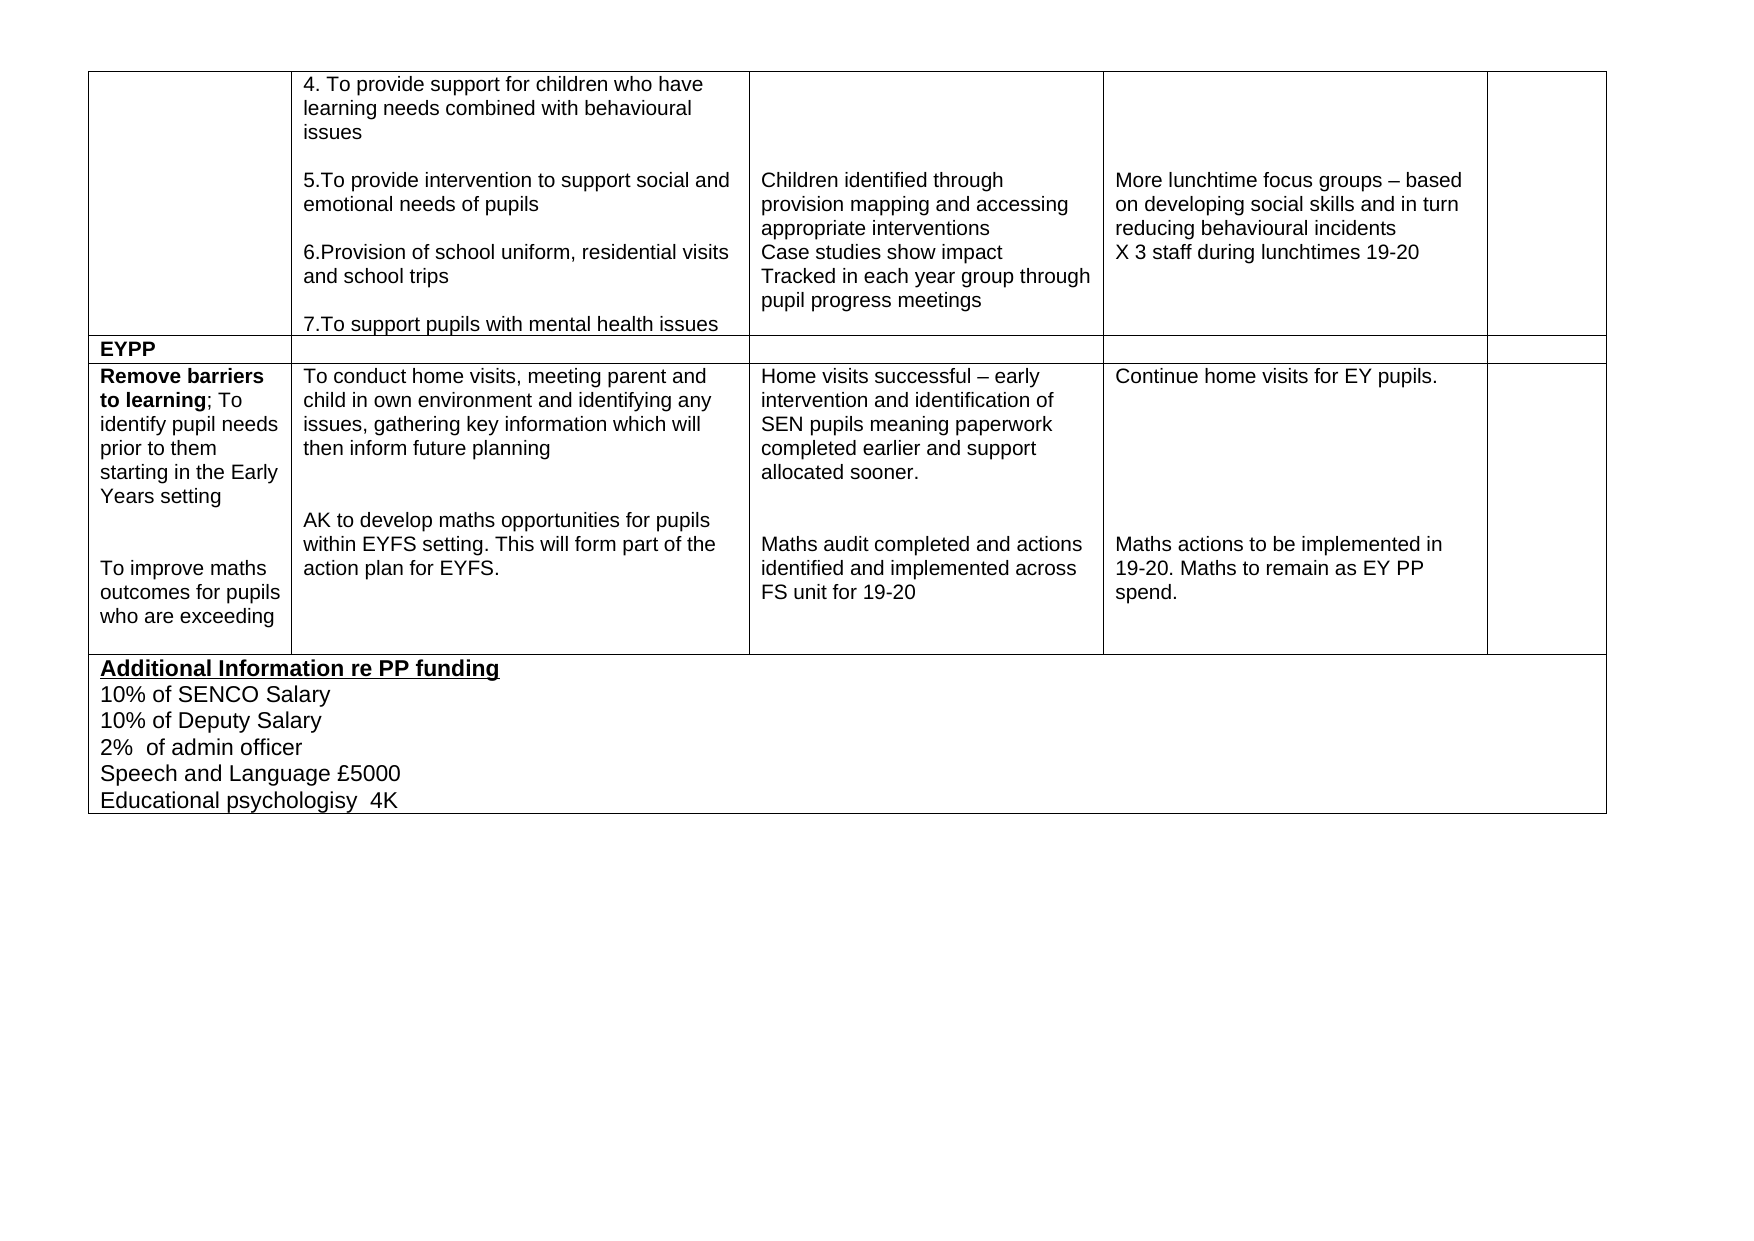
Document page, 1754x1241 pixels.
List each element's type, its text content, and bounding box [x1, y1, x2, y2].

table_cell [1104, 72, 1487, 335]
table_cell Continue home visits for EY pupils. Maths actions to be implemented in 19-20. Maths to remain as EY PP spend. [1104, 364, 1487, 654]
table_cell [1488, 72, 1606, 335]
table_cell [89, 72, 291, 335]
table_cell [1488, 336, 1606, 363]
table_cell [750, 72, 1103, 335]
table_cell [750, 336, 1103, 363]
table_cell To conduct home visits, meeting parent and child in own environment and identifying any issues, gathering key information which will then inform future planning AK to develop maths opportunities for pupils within EYFS setting. This will form part of the action plan for EYFS. [292, 364, 749, 654]
table_cell [1104, 336, 1487, 363]
table_cell [292, 336, 749, 363]
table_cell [292, 72, 749, 335]
table_cell Additional Information re PP funding 10% of SENCO Salary 10% of Deputy Salary 2% of admin officer Speech and Language £5000 Educational psychologisy 4K [89, 655, 1606, 813]
table_cell Home visits successful – early intervention and identification of SEN pupils meaning paperwork completed earlier and support allocated sooner. Maths audit completed and actions identified and implemented across FS unit for 19-20 [750, 364, 1103, 654]
table_cell EYPP [89, 336, 291, 363]
table_cell Remove barriers to learning; To identify pupil needs prior to them starting in the Early Years setting To improve maths outcomes for pupils who are exceeding [89, 364, 291, 654]
table_cell [1488, 364, 1606, 654]
